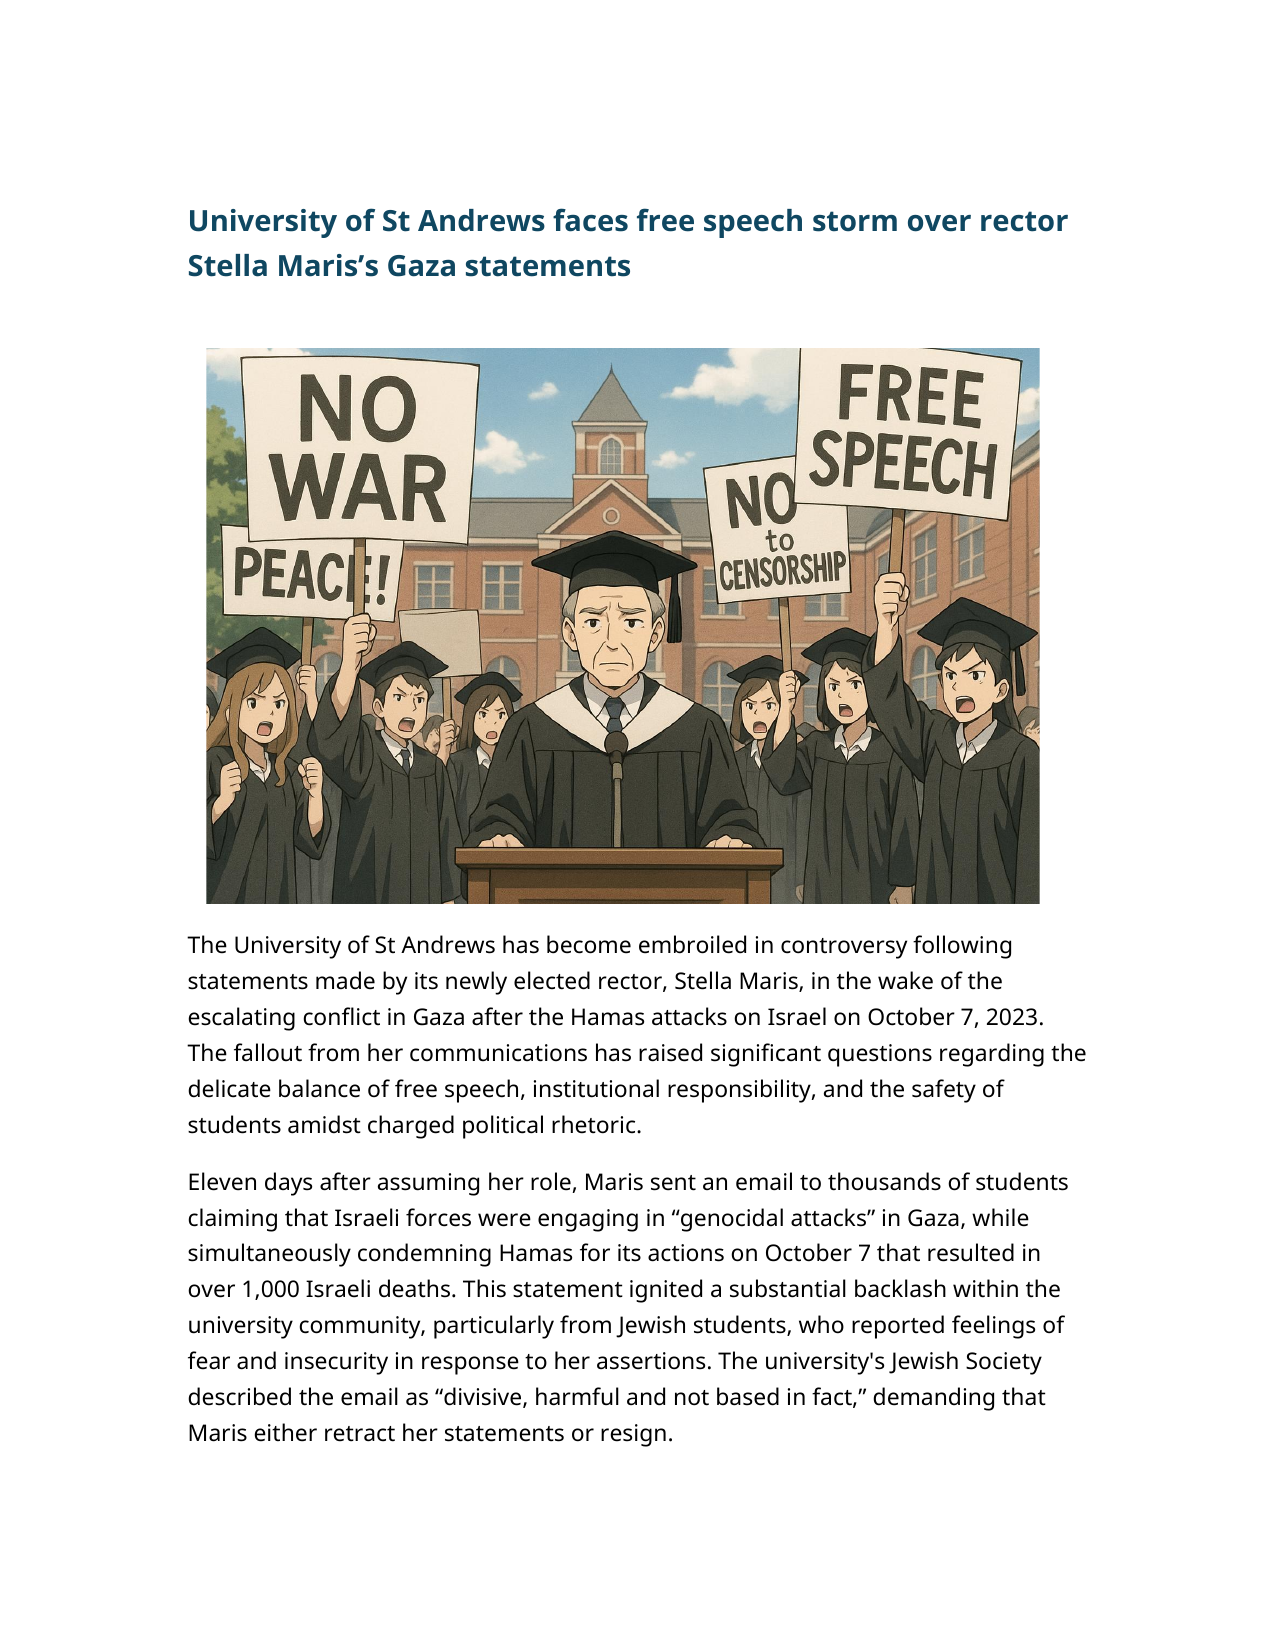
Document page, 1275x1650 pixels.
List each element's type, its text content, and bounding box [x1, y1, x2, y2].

subtitle University of St Andrews faces free speech storm over rector Stella Maris’s Gaza statements [187, 200, 1087, 285]
text The University of St Andrews has become embroiled in controversy following statements made by its newly elected rector, Stella Maris, in the wake of the escalating conflict in Gaza after the Hamas attacks on Israel on October 7, 2023. The fallout from her communications has raised significant questions regarding the delicate balance of free speech, institutional responsibility, and the safety of students amidst charged political rhetoric. [187, 929, 1087, 1140]
text Eleven days after assuming her role, Maris sent an email to thousands of students claiming that Israeli forces were engaging in “genocidal attacks” in Gaza, while simultaneously condemning Hamas for its actions on October 7 that resulted in over 1,000 Israeli deaths. This statement ignited a substantial backlash within the university community, particularly from Jewish students, who reported feelings of fear and insecurity in response to her assertions. The university's Jewish Society described the email as “divisive, harmful and not based in fact,” demanding that Maris either retract her statements or resign. [187, 1166, 1087, 1448]
picture [206, 348, 1040, 904]
